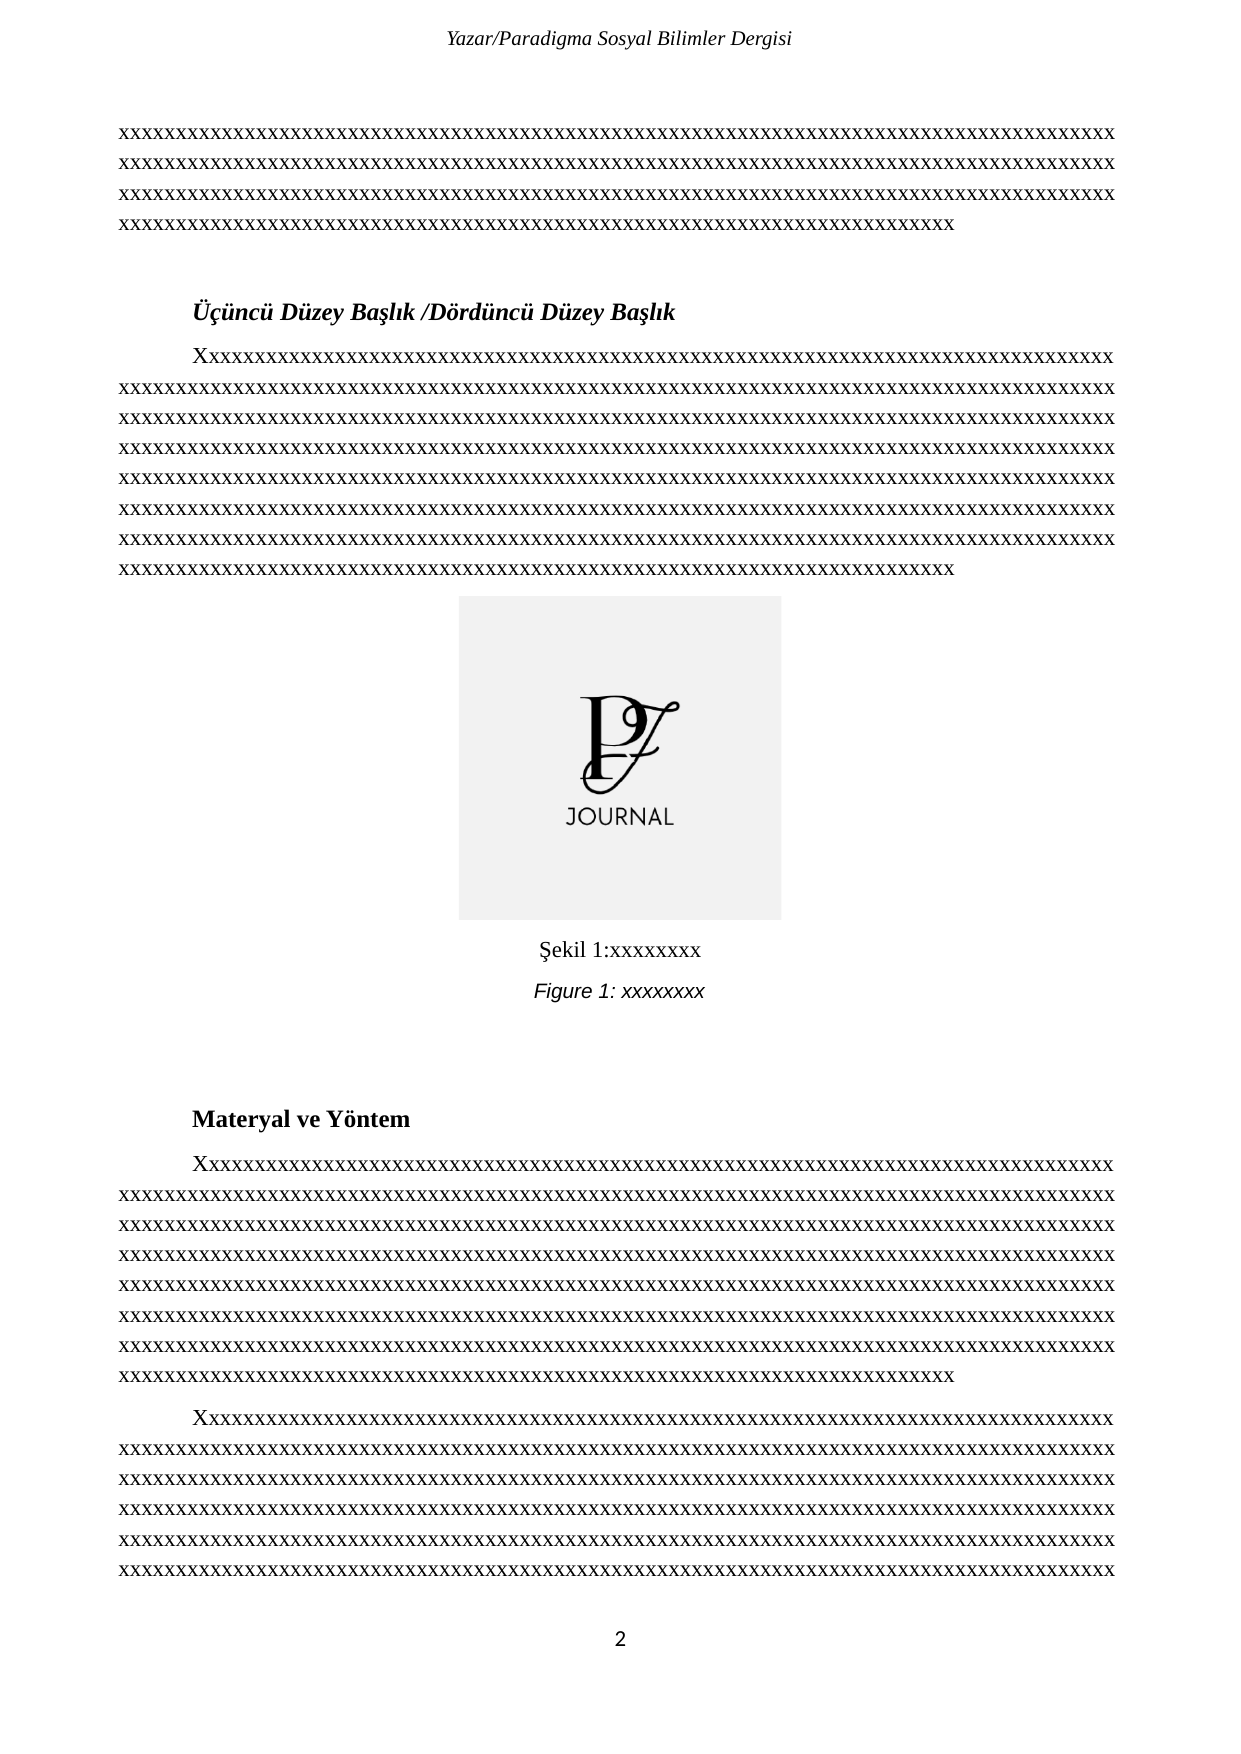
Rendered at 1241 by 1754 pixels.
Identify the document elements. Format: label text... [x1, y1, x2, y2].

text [118, 118, 1122, 235]
text Şekil 1:xxxxxxxx [118, 936, 1122, 962]
text Figure 1: xxxxxxxx [118, 979, 1122, 1003]
text Materyal ve Yöntem [118, 1104, 1122, 1133]
picture [458, 596, 782, 920]
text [118, 1404, 1122, 1581]
text Üçüncü Düzey Başlık /Dördüncü Düzey Başlık [118, 297, 1122, 326]
